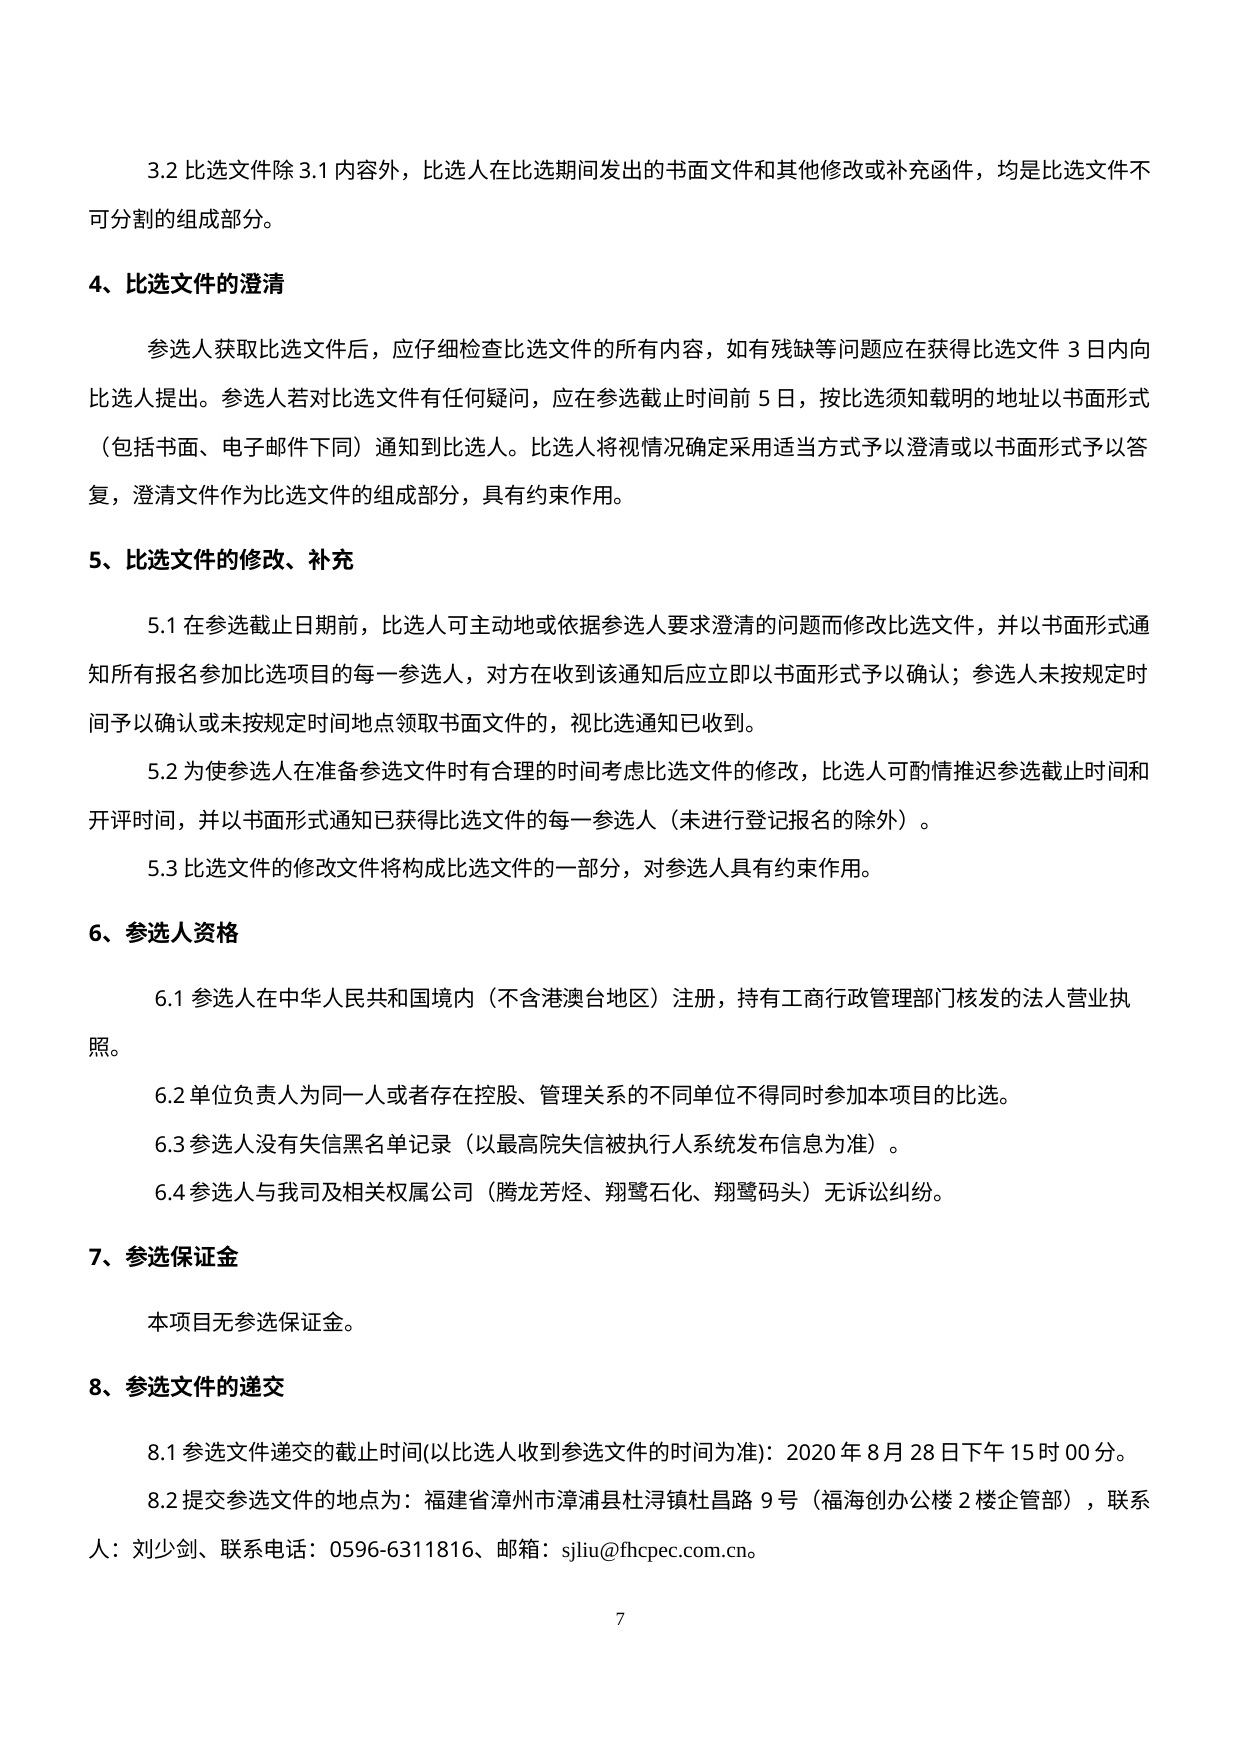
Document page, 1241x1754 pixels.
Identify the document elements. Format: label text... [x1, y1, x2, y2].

text 6.4参选人与我司及相关权属公司（腾龙芳烃、翔鹭石化、翔鹭码头）无诉讼纠纷。 [89, 1174, 1152, 1207]
text 5.1 在参选截止日期前，比选人可主动地或依据参选人要求澄清的问题而修改比选文件，并以书面形式通知所有报名参加比选项目的每一参选人，对方在收到该通知后应立即以书面形式予以确认；参选人未按规定时间予以确认或未按规定时间地点领取书面文件的，视比选通知已收到。 [89, 608, 1152, 738]
text 8.1参选文件递交的截止时间(以比选人收到参选文件的时间为准)：2020年8月28日下午15时00分。 [89, 1434, 1152, 1467]
text 8.2提交参选文件的地点为：福建省漳州市漳浦县杜浔镇杜昌路9号（福海创办公楼2楼企管部），联系人：刘少剑、联系电话：0596-6311816、邮箱：sjliu@fhcpec.com.cn。 [89, 1483, 1152, 1564]
text 本项目无参选保证金。 [89, 1304, 1152, 1337]
text 3.2 比选文件除3.1内容外，比选人在比选期间发出的书面文件和其他修改或补充函件，均是比选文件不可分割的组成部分。 [89, 153, 1152, 234]
text 5.2 为使参选人在准备参选文件时有合理的时间考虑比选文件的修改，比选人可酌情推迟参选截止时间和开评时间，并以书面形式通知已获得比选文件的每一参选人（未进行登记报名的除外）。 [89, 754, 1152, 835]
text 7、参选保证金 [89, 1223, 1152, 1288]
text 参选人获取比选文件后，应仔细检查比选文件的所有内容，如有残缺等问题应在获得比选文件3日内向比选人提出。参选人若对比选文件有任何疑问，应在参选截止时间前5日，按比选须知载明的地址以书面形式（包括书面、电子邮件下同）通知到比选人。比选人将视情况确定采用适当方式予以澄清或以书面形式予以答复，澄清文件作为比选文件的组成部分，具有约束作用。 [89, 332, 1152, 510]
text 6.2单位负责人为同一人或者存在控股、管理关系的不同单位不得同时参加本项目的比选。 [89, 1078, 1152, 1110]
text 5.3 比选文件的修改文件将构成比选文件的一部分，对参选人具有约束作用。 [89, 851, 1152, 883]
text 6.1 参选人在中华人民共和国境内（不含港澳台地区）注册，持有工商行政管理部门核发的法人营业执照。 [89, 981, 1152, 1062]
text 4、比选文件的澄清 [89, 250, 1152, 315]
text 8、参选文件的递交 [89, 1353, 1152, 1418]
text 5、比选文件的修改、补充 [89, 526, 1152, 591]
text 6.3参选人没有失信黑名单记录（以最高院失信被执行人系统发布信息为准）。 [89, 1126, 1152, 1159]
text 6、参选人资格 [89, 899, 1152, 964]
